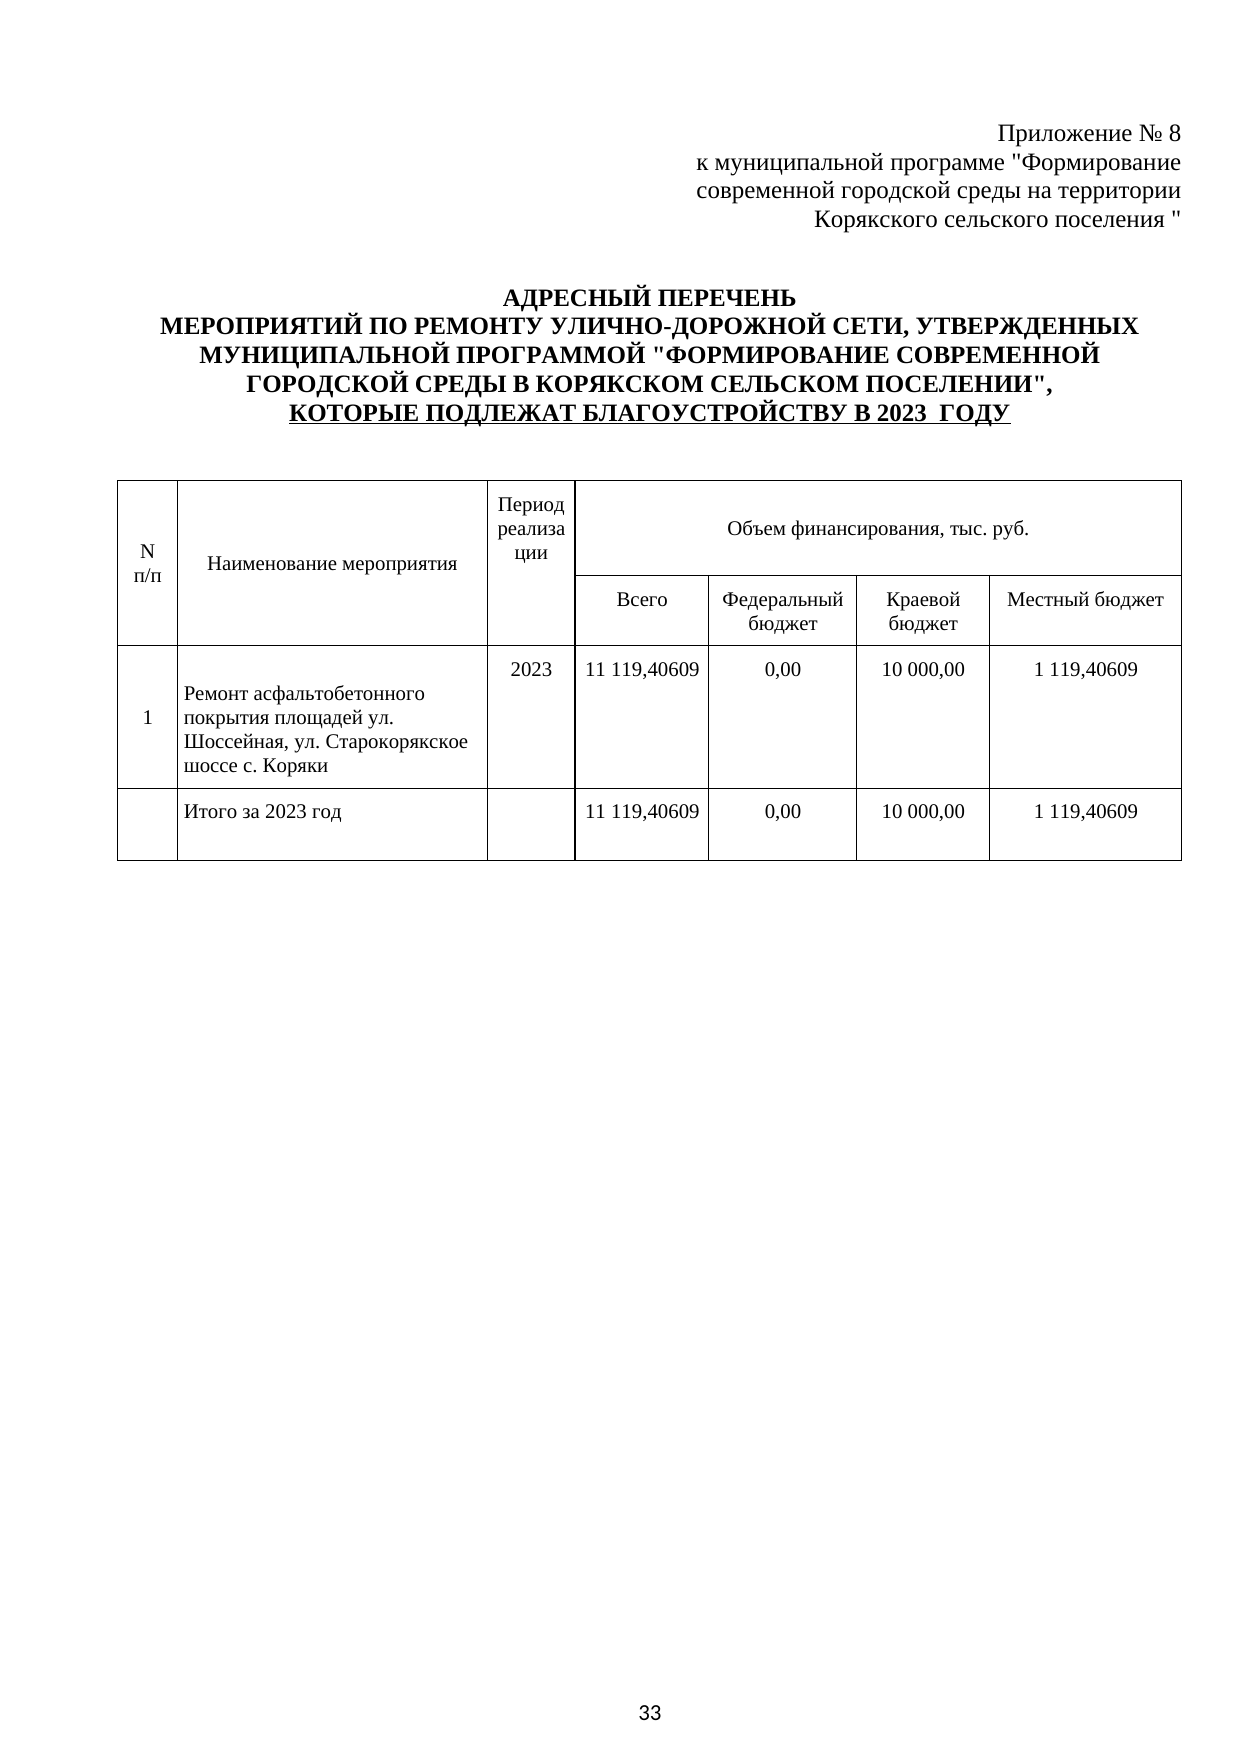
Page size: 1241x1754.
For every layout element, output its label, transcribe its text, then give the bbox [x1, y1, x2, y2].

table_cell [488, 575, 574, 645]
text современной городской среды на территории [118, 176, 1181, 204]
table_header Объем финансирования, тыс. руб. [576, 481, 1181, 575]
table_cell Всего [576, 576, 708, 645]
table_cell [488, 789, 574, 860]
table_header Наименование мероприятия [178, 481, 487, 645]
text АДРЕСНЫЙ ПЕРЕЧЕНЬ [118, 283, 1181, 311]
table_cell Краевой бюджет [857, 576, 989, 645]
table_cell Итого за 2023 год [178, 789, 487, 860]
text КОТОРЫЕ ПОДЛЕЖАТ БЛАГОУСТРОЙСТВУ В 2023 ГОДУ [118, 398, 1181, 426]
text Приложение № 8 [118, 118, 1181, 147]
table_cell [118, 789, 177, 860]
table_cell 1 119,40609 [990, 789, 1181, 860]
table_header N п/п [118, 481, 177, 645]
table_cell 1 119,40609 [990, 646, 1181, 788]
table_cell 10 000,00 [857, 646, 989, 788]
text к муниципальной программе "Формирование [118, 147, 1181, 176]
table_cell 1 [118, 646, 177, 788]
table_cell 0,00 [709, 646, 856, 788]
text Корякского сельского поселения " [118, 204, 1181, 233]
table_cell 2023 [488, 646, 574, 788]
table_cell 11 119,40609 [576, 789, 708, 860]
table_header Период реализации [488, 481, 574, 575]
table_cell Федеральный бюджет [709, 576, 856, 645]
table_cell 11 119,40609 [576, 646, 708, 788]
table_cell Ремонт асфальтобетонного покрытия площадей ул. Шоссейная, ул. Старокорякское шоссе с. Коряки [178, 646, 487, 788]
table_cell 10 000,00 [857, 789, 989, 860]
table_cell 0,00 [709, 789, 856, 860]
text МЕРОПРИЯТИЙ ПО РЕМОНТУ УЛИЧНО-ДОРОЖНОЙ СЕТИ, УТВЕРЖДЕННЫХ МУНИЦИПАЛЬНОЙ ПРОГРАММОЙ "ФОРМИРОВАНИЕ СОВРЕМЕННОЙ ГОРОДСКОЙ СРЕДЫ В КОРЯКСКОМ СЕЛЬСКОМ ПОСЕЛЕНИИ", [118, 311, 1181, 398]
table_cell Местный бюджет [990, 576, 1181, 645]
